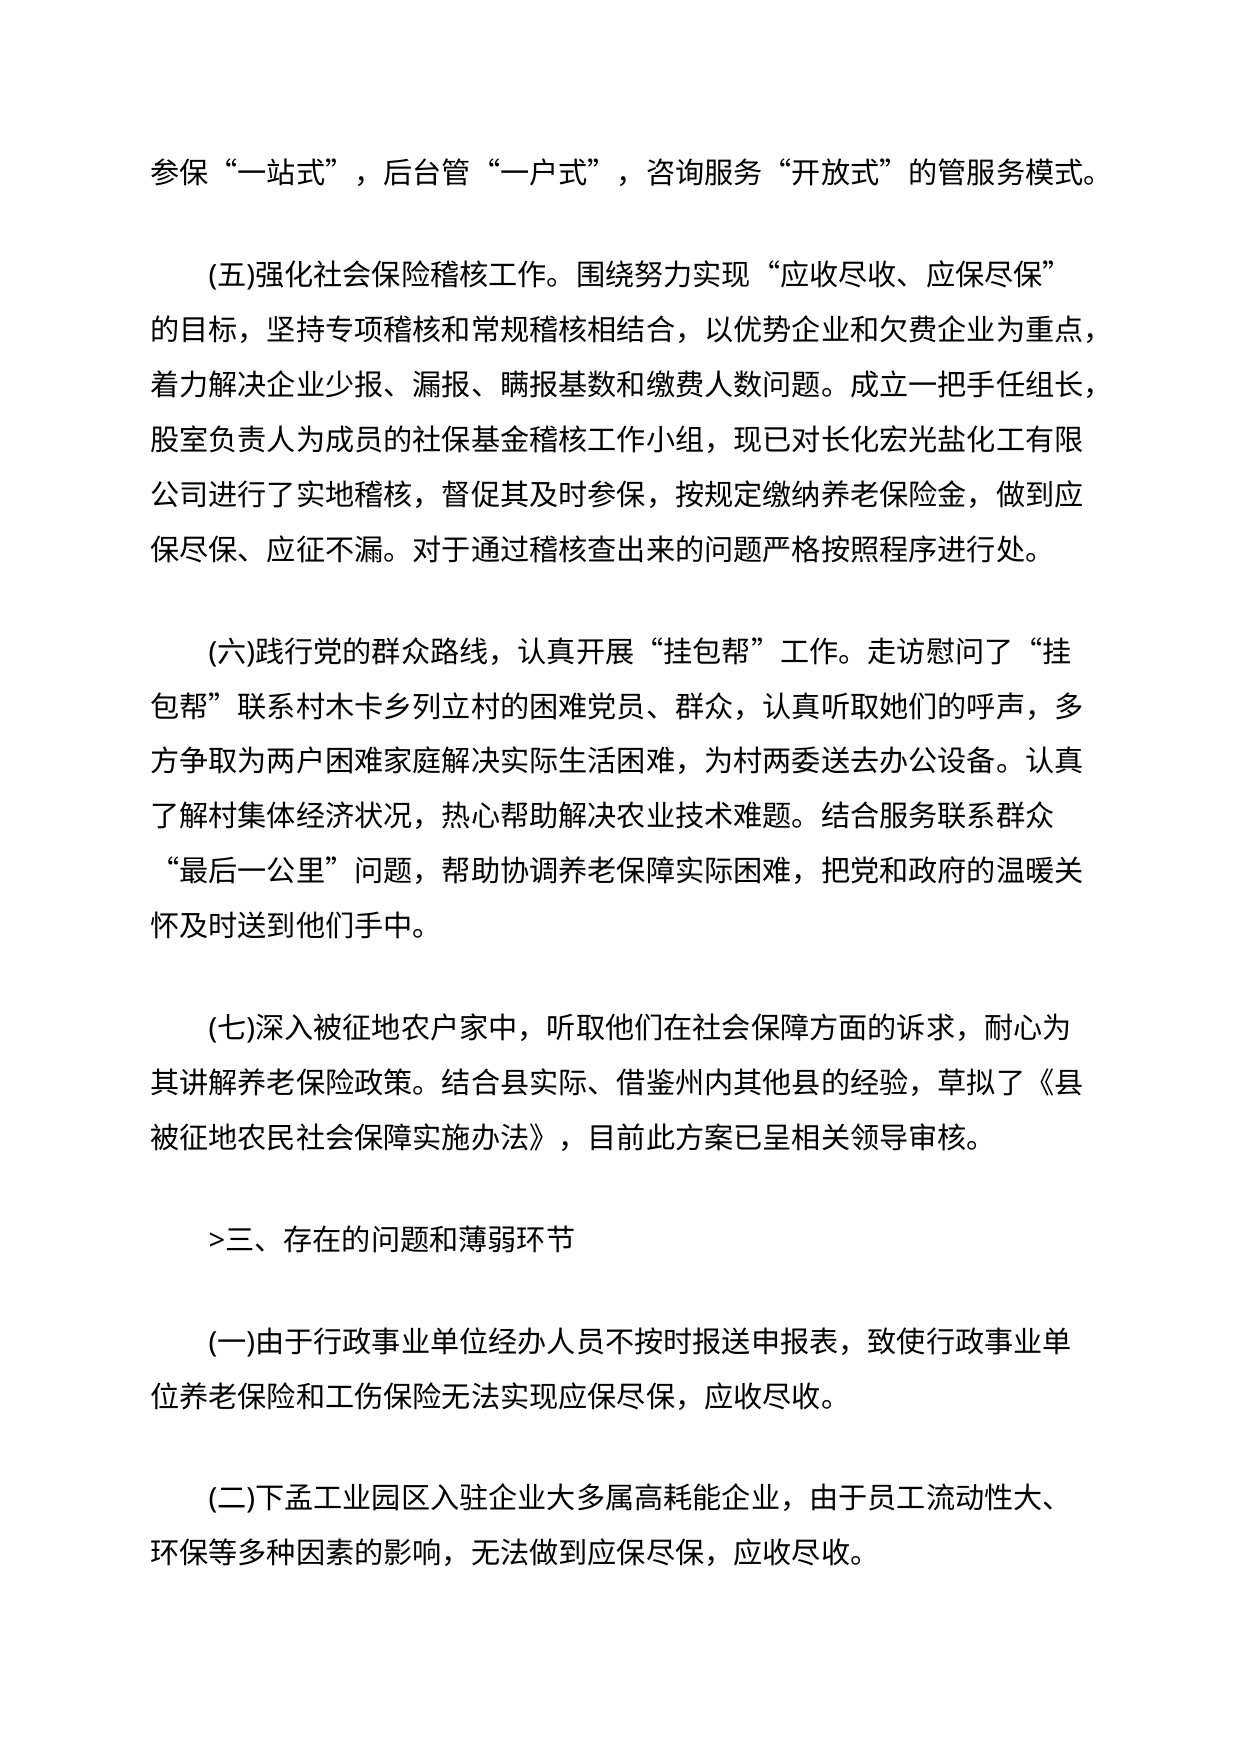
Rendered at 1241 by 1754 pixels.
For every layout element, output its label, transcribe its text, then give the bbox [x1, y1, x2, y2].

text (五)强化社会保险稽核工作。围绕努力实现“应收尽收、应保尽保”的目标，坚持专项稽核和常规稽核相结合，以优势企业和欠费企业为重点，着力解决企业少报、漏报、瞒报基数和缴费人数问题。成立一把手任组长，股室负责人为成员的社保基金稽核工作小组，现已对长化宏光盐化工有限公司进行了实地稽核，督促其及时参保，按规定缴纳养老保险金，做到应保尽保、应征不漏。对于通过稽核查出来的问题严格按照程序进行处。 [150, 252, 1090, 569]
text (六)践行党的群众路线，认真开展“挂包帮”工作。走访慰问了“挂包帮”联系村木卡乡列立村的困难党员、群众，认真听取她们的呼声，多方争取为两户困难家庭解决实际生活困难，为村两委送去办公设备。认真了解村集体经济状况，热心帮助解决农业技术难题。结合服务联系群众“最后一公里”问题，帮助协调养老保障实际困难，把党和政府的温暖关怀及时送到他们手中。 [150, 628, 1090, 945]
text >三、存在的问题和薄弱环节 [150, 1216, 1090, 1258]
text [150, 150, 1090, 192]
text (一)由于行政事业单位经办人员不按时报送申报表，致使行政事业单位养老保险和工伤保险无法实现应保尽保，应收尽收。 [150, 1318, 1090, 1415]
text (二)下孟工业园区入驻企业大多属高耗能企业，由于员工流动性大、环保等多种因素的影响，无法做到应保尽保，应收尽收。 [150, 1475, 1090, 1572]
text (七)深入被征地农户家中，听取他们在社会保障方面的诉求，耐心为其讲解养老保险政策。结合县实际、借鉴州内其他县的经验，草拟了《县被征地农民社会保障实施办法》，目前此方案已呈相关领导审核。 [150, 1004, 1090, 1157]
